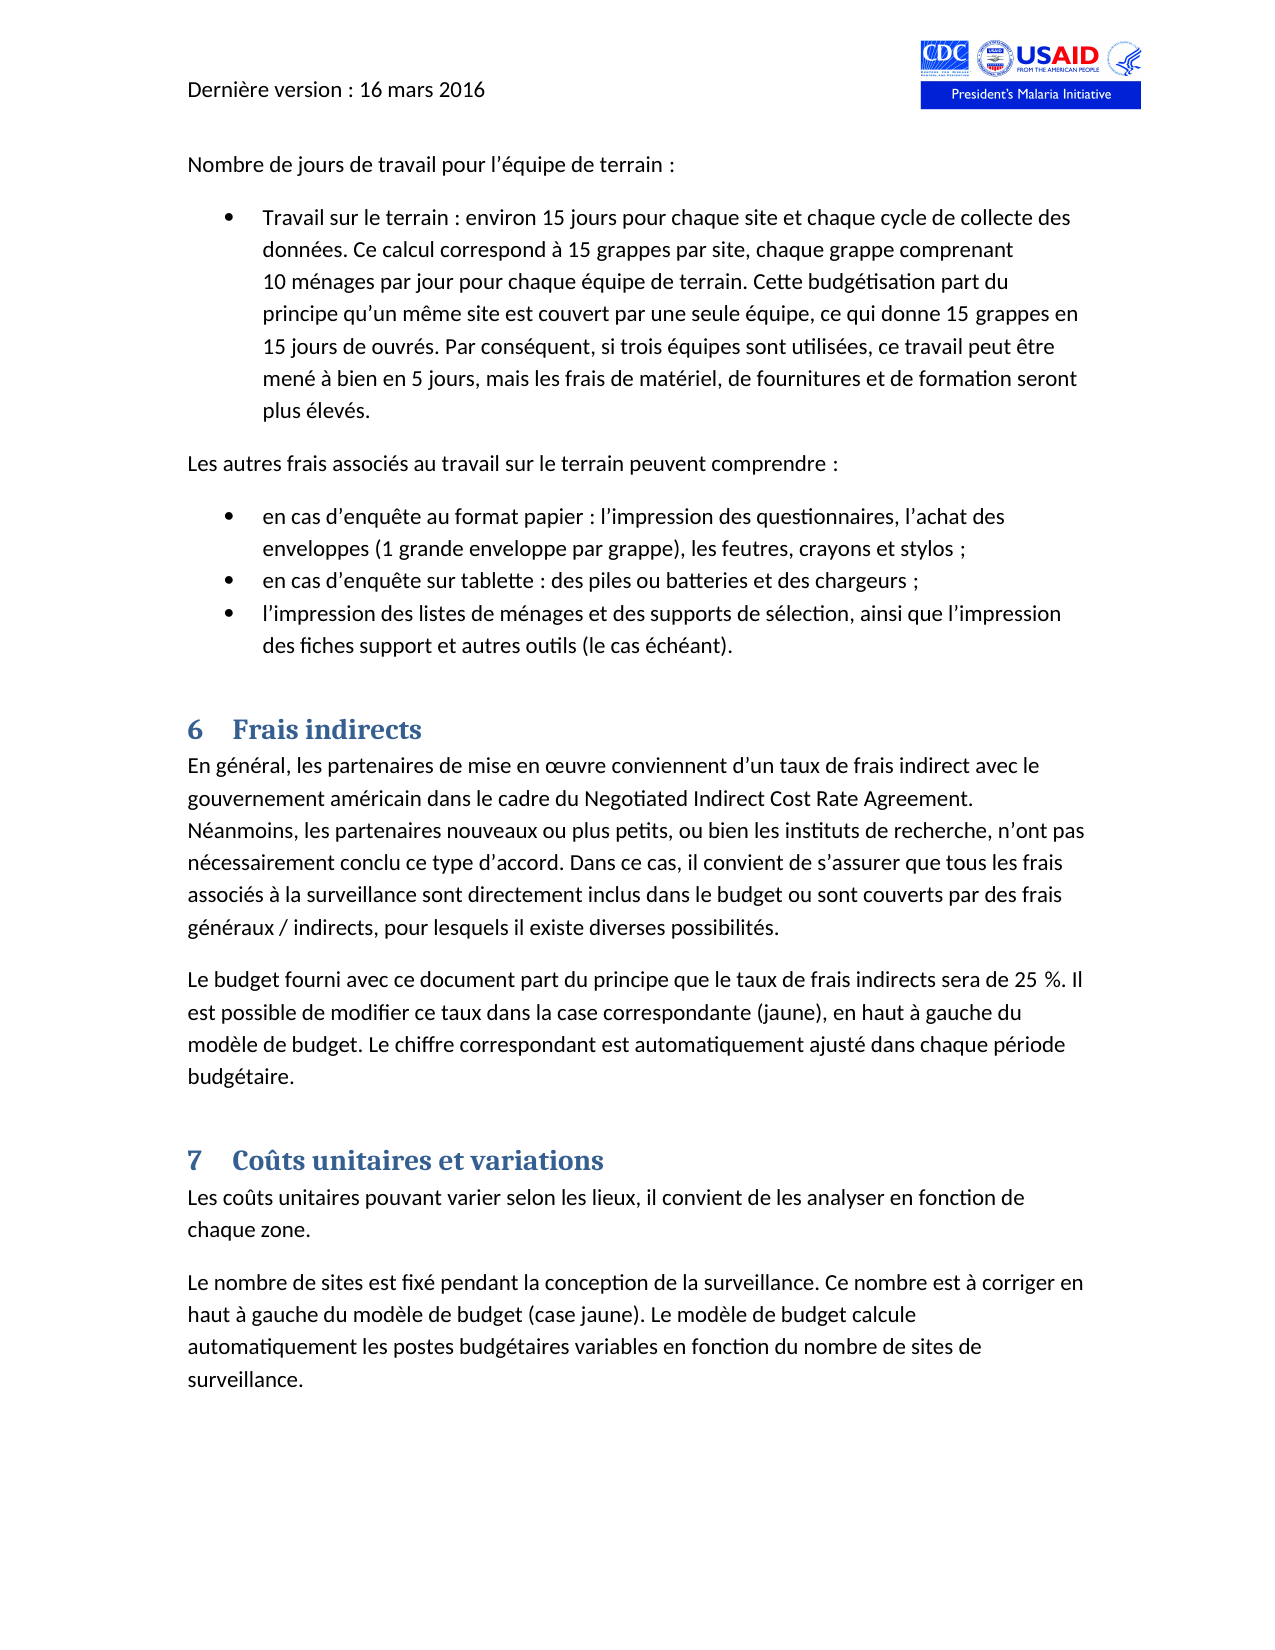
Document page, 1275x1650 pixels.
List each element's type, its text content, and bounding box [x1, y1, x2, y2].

text Nombre de jours de travail pour l’équipe de terrain : [187, 150, 1087, 178]
subtitle Frais indirects [187, 713, 1087, 747]
text Les autres frais associés au travail sur le terrain peuvent comprendre : [187, 449, 1087, 477]
text En général, les partenaires de mise en œuvre conviennent d’un taux de frais indirect avec le gouvernement américain dans le cadre du Negotiated Indirect Cost Rate Agreement. Néanmoins, les partenaires nouveaux ou plus petits, ou bien les instituts de recherche, n’ont pas nécessairement conclu ce type d’accord. Dans ce cas, il convient de s’assurer que tous les frais associés à la surveillance sont directement inclus dans le budget ou sont couverts par des frais généraux / indirects, pour lesquels il existe diverses possibilités. [187, 752, 1087, 941]
list en cas d’enquête au format papier : l’impression des questionnaires, l’achat des enveloppes (1 grande enveloppe par grappe), les feutres, crayons et stylos ; [225, 502, 1087, 562]
subtitle Coûts unitaires et variations [187, 1144, 1087, 1178]
list en cas d’enquête sur tablette : des piles ou batteries et des chargeurs ; [225, 567, 1087, 594]
text Le budget fourni avec ce document part du principe que le taux de frais indirects sera de 25 %. Il est possible de modifier ce taux dans la case correspondante (jaune), en haut à gauche du modèle de budget. Le chiffre correspondant est automatiquement ajusté dans chaque période budgétaire. [187, 966, 1087, 1090]
text Le nombre de sites est fixé pendant la conception de la surveillance. Ce nombre est à corriger en haut à gauche du modèle de budget (case jaune). Le modèle de budget calcule automatiquement les postes budgétaires variables en fonction du nombre de sites de surveillance. [187, 1268, 1087, 1393]
picture [918, 37, 1144, 112]
list Travail sur le terrain : environ 15 jours pour chaque site et chaque cycle de collecte des données. Ce calcul correspond à 15 grappes par site, chaque grappe comprenant 10 ménages par jour pour chaque équipe de terrain. Cette budgétisation part du principe qu’un même site est couvert par une seule équipe, ce qui donne 15 grappes en 15 jours de ouvrés. Par conséquent, si trois équipes sont utilisées, ce travail peut être mené à bien en 5 jours, mais les frais de matériel, de fournitures et de formation seront plus élevés. [225, 203, 1087, 424]
text Les coûts unitaires pouvant varier selon les lieux, il convient de les analyser en fonction de chaque zone. [187, 1183, 1087, 1243]
list l’impression des listes de ménages et des supports de sélection, ainsi que l’impression des fiches support et autres outils (le cas échéant). [225, 599, 1087, 659]
